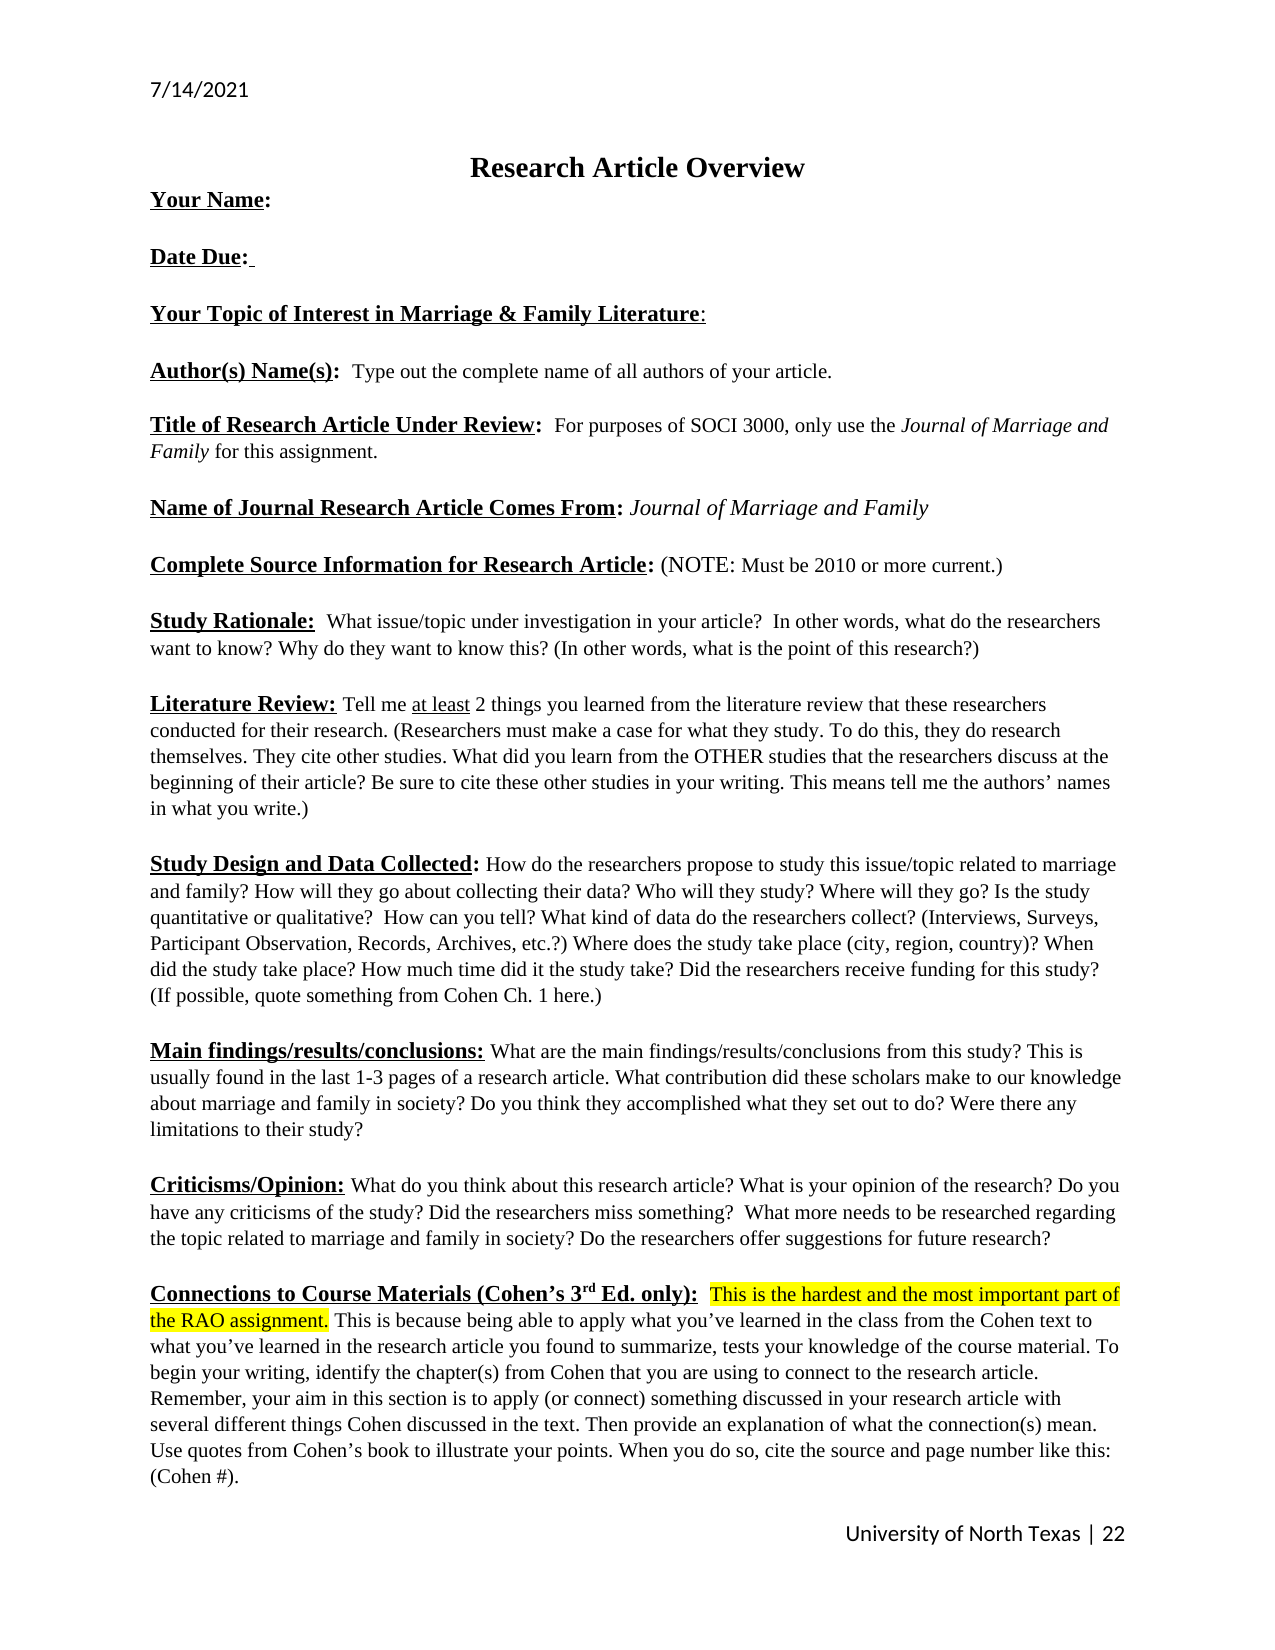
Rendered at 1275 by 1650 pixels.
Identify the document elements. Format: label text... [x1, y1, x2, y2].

text Name of Journal Research Article Comes From: Journal of Marriage and Family [150, 494, 1125, 520]
text Main findings/results/conclusions: What are the main findings/results/conclusions from this study? This is usually found in the last 1-3 pages of a research article. What contribution did these scholars make to our knowledge about marriage and family in society? Do you think they accomplished what they set out to do? Were there any limitations to their study? [150, 1037, 1125, 1141]
text Your Topic of Interest in Marriage & Family Literature: [150, 300, 1125, 326]
text Connections to Course Materials (Cohen’s 3rd Ed. only): This is the hardest and the most important part of the RAO assignment. This is because being able to apply what you’ve learned in the class from the Cohen text to what you’ve learned in the research article you found to summarize, tests your knowledge of the course material. To begin your writing, identify the chapter(s) from Cohen that you are using to connect to the research article. Remember, your aim in this section is to apply (or connect) something discussed in your research article with several different things Cohen discussed in the text. Then provide an explanation of what the connection(s) mean. Use quotes from Cohen’s book to illustrate your points. When you do so, cite the source and page number like this: (Cohen #). [150, 1280, 1125, 1488]
text Your Name: [150, 186, 1125, 212]
text Date Due: [150, 243, 1125, 269]
text Research Article Overview [150, 150, 1125, 183]
text Study Design and Data Collected: How do the researchers propose to study this issue/topic related to marriage and family? How will they go about collecting their data? Who will they study? Where will they go? Is the study quantitative or qualitative? How can you tell? What kind of data do the researchers collect? (Interviews, Surveys, Participant Observation, Records, Archives, etc.?) Where does the study take place (city, region, country)? When did the study take place? How much time did it the study take? Did the researchers receive funding for this study? (If possible, quote something from Cohen Ch. 1 here.) [150, 851, 1125, 1007]
text Author(s) Name(s): Type out the complete name of all authors of your article. [150, 357, 1125, 383]
text Complete Source Information for Research Article: (NOTE: Must be 2010 or more current.) [150, 551, 1125, 577]
text Literature Review: Tell me at least 2 things you learned from the literature review that these researchers conducted for their research. (Researchers must make a case for what they study. To do this, they do research themselves. They cite other studies. What did you learn from the OTHER studies that the researchers discuss at the beginning of their article? Be sure to cite these other studies in your writing. This means tell me the authors’ names in what you write.) [150, 690, 1125, 820]
text Criticisms/Opinion: What do you think about this research article? What is your opinion of the research? Do you have any criticisms of the study? Did the researchers miss something? What more needs to be researched regarding the topic related to marriage and family in society? Do the researchers offer suggestions for future research? [150, 1171, 1125, 1249]
text Study Rationale: What issue/topic under investigation in your article? In other words, what do the researchers want to know? Why do they want to know this? (In other words, what is the point of this research?) [150, 607, 1125, 660]
text Title of Research Article Under Review: For purposes of SOCI 3000, only use the Journal of Marriage and Family for this assignment. [150, 411, 1125, 463]
